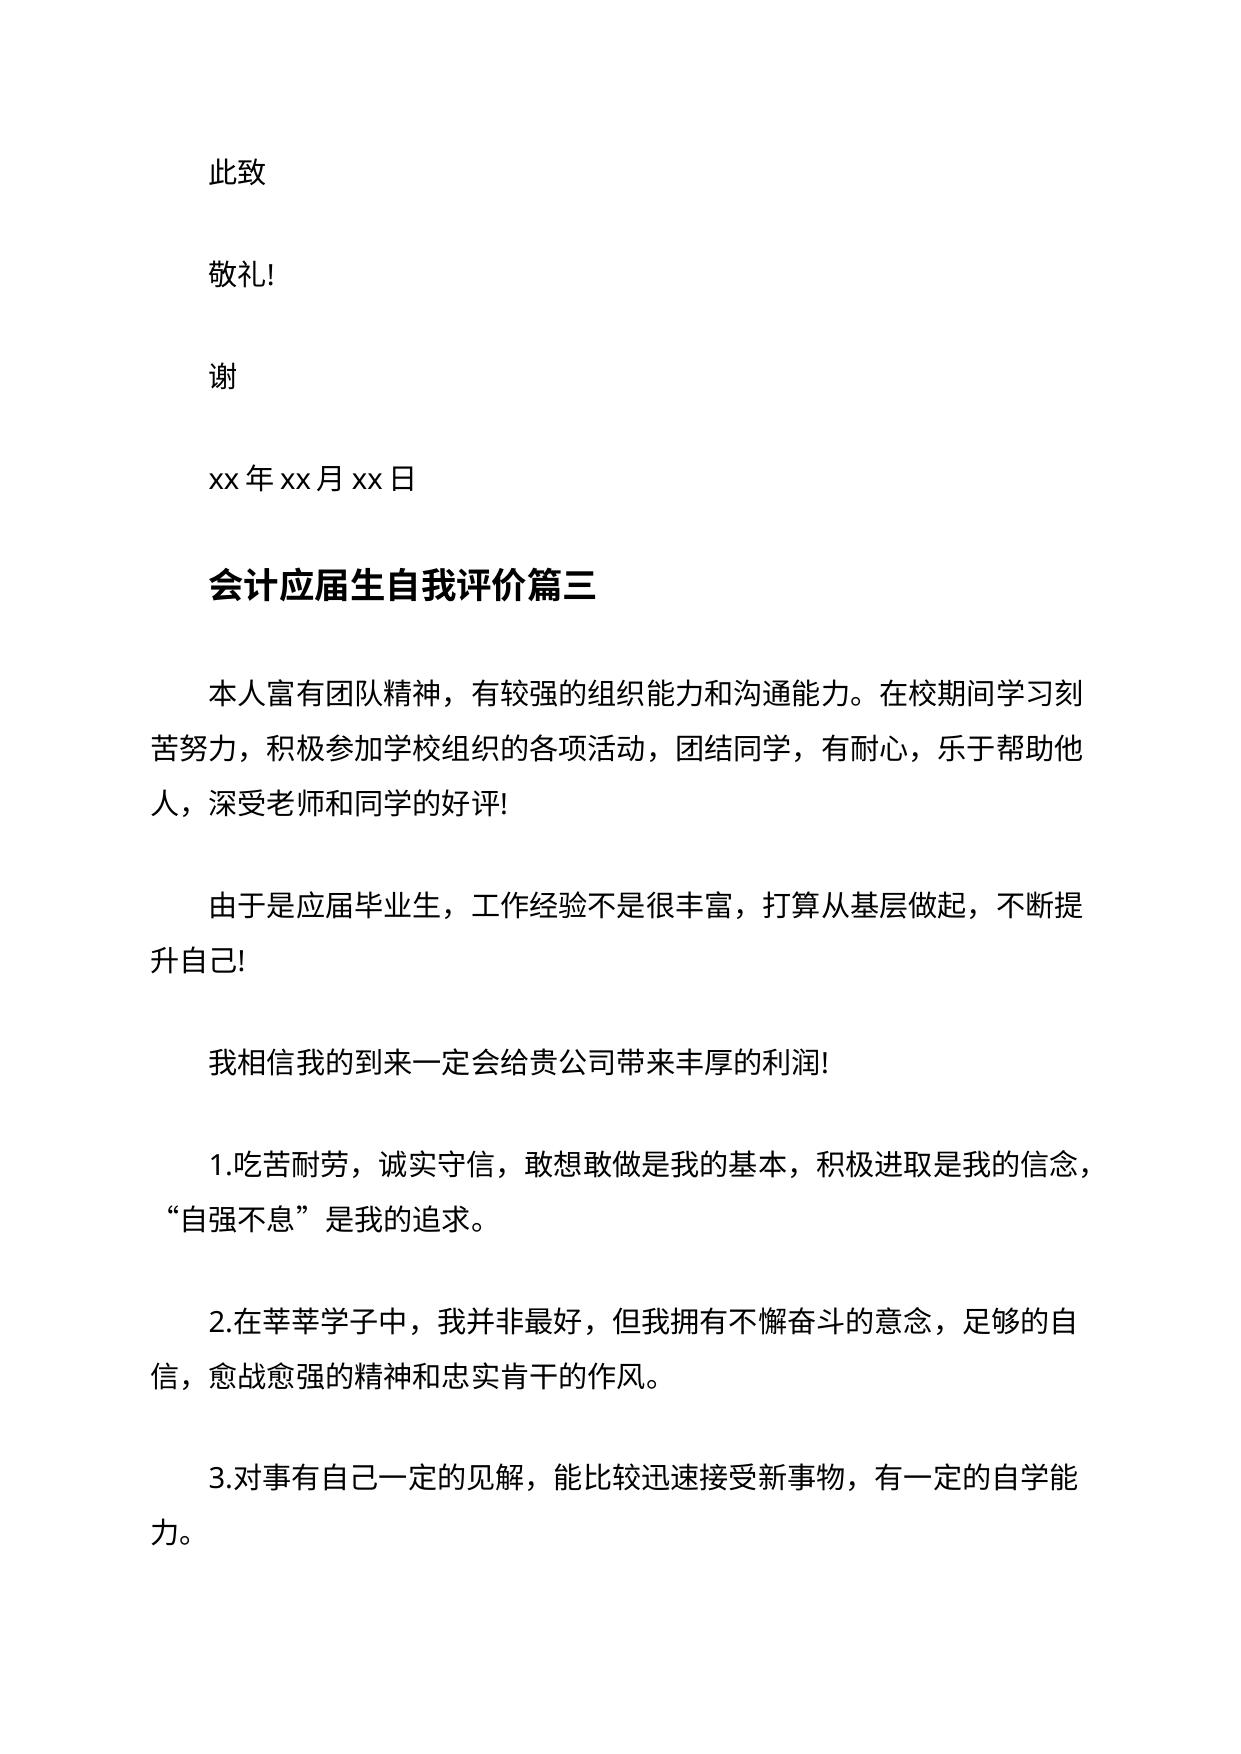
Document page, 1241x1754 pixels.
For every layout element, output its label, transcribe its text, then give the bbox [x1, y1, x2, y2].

text 2.在莘莘学子中，我并非最好，但我拥有不懈奋斗的意念，足够的自信，愈战愈强的精神和忠实肯干的作风。 [150, 1298, 1090, 1396]
text 本人富有团队精神，有较强的组织能力和沟通能力。在校期间学习刻苦努力，积极参加学校组织的各项活动，团结同学，有耐心，乐于帮助他人，深受老师和同学的好评! [150, 671, 1090, 823]
text 会计应届生自我评价篇三 [150, 557, 1090, 609]
text 3.对事有自己一定的见解，能比较迅速接受新事物，有一定的自学能力。 [150, 1455, 1090, 1552]
text 此致 [150, 150, 1090, 192]
text 敬礼! [150, 252, 1090, 294]
text xx年xx月xx日 [150, 456, 1090, 498]
text 谢 [150, 354, 1090, 396]
text 我相信我的到来一定会给贵公司带来丰厚的利润! [150, 1039, 1090, 1082]
text 由于是应届毕业生，工作经验不是很丰富，打算从基层做起，不断提升自己! [150, 883, 1090, 980]
text 1.吃苦耐劳，诚实守信，敢想敢做是我的基本，积极进取是我的信念，“自强不息”是我的追求。 [150, 1142, 1090, 1239]
